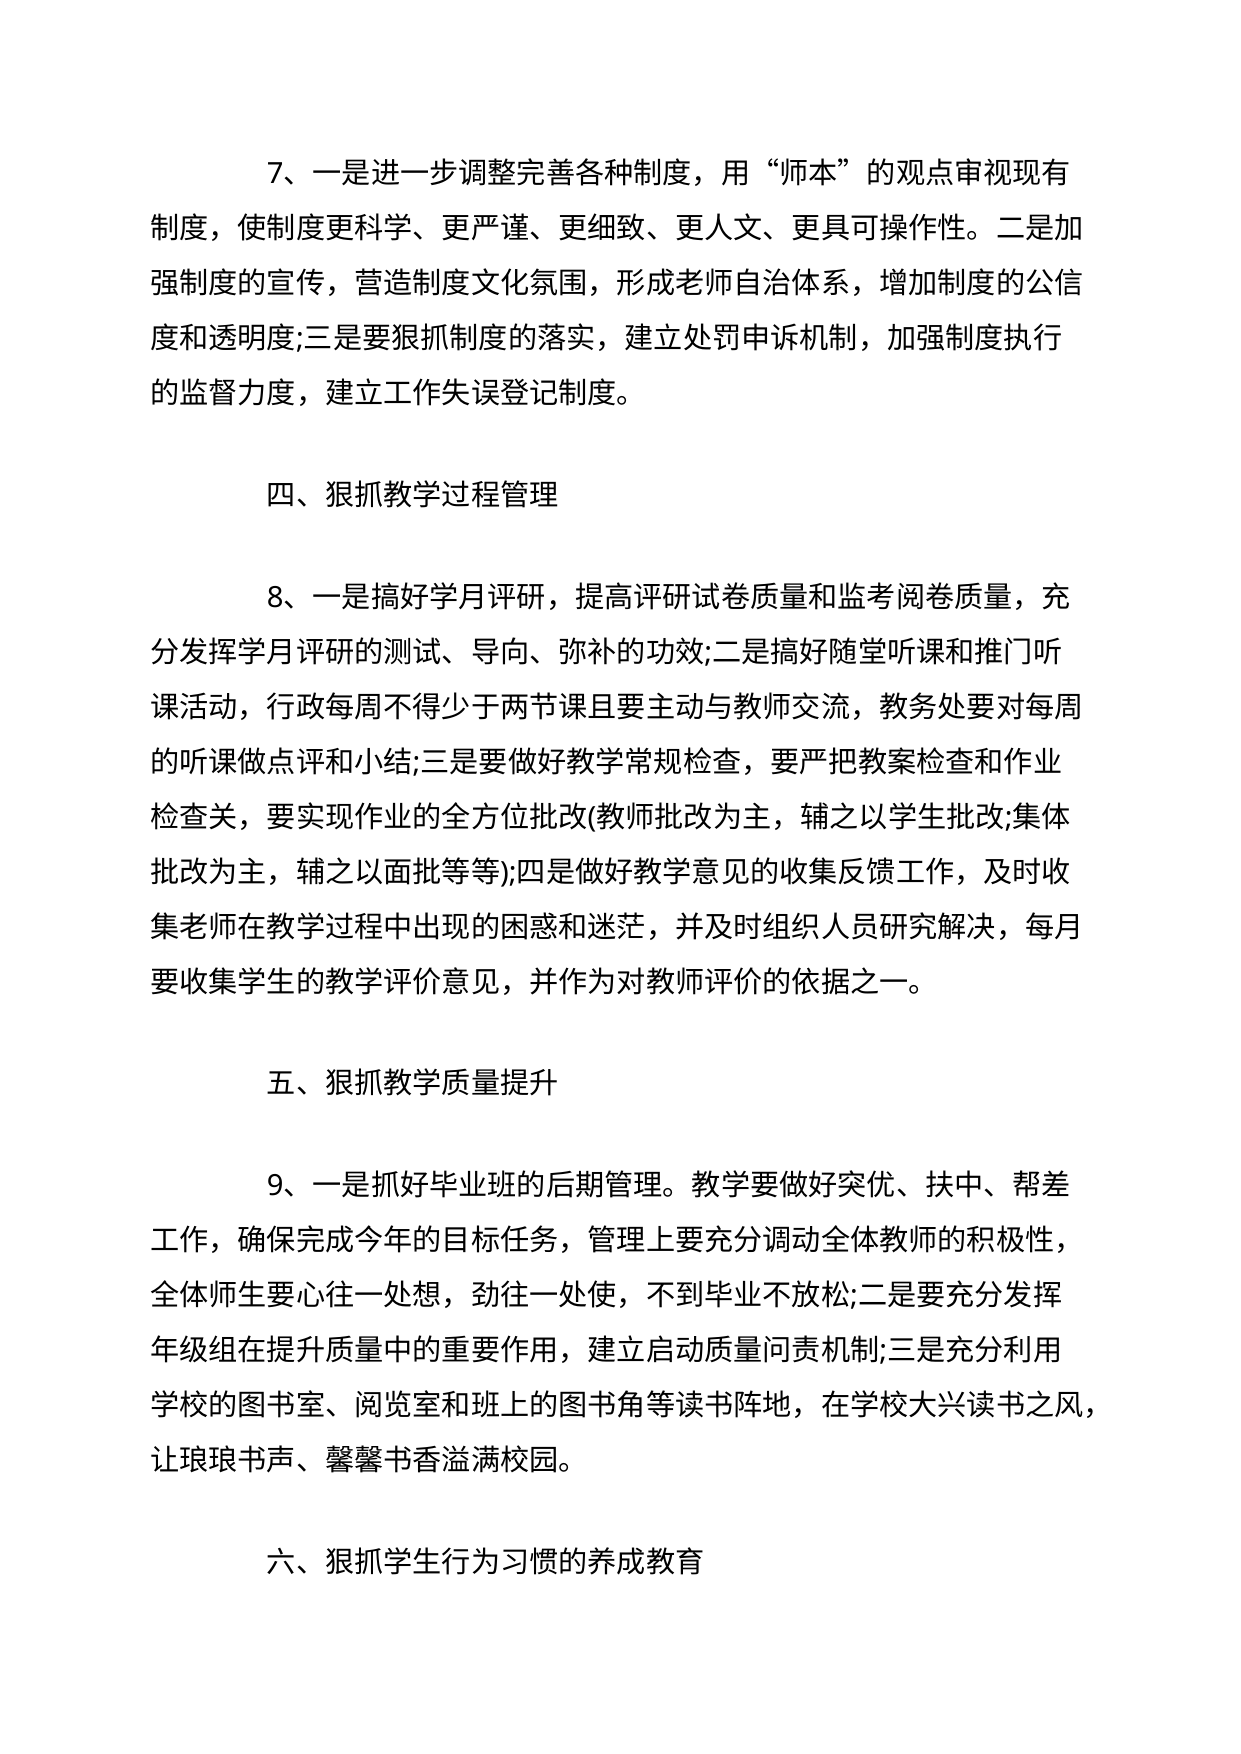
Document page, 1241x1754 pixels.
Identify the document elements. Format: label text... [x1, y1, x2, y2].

text 9、一是抓好毕业班的后期管理。教学要做好突优、扶中、帮差工作，确保完成今年的目标任务，管理上要充分调动全体教师的积极性，全体师生要心往一处想，劲往一处使，不到毕业不放松;二是要充分发挥年级组在提升质量中的重要作用，建立启动质量问责机制;三是充分利用学校的图书室、阅览室和班上的图书角等读书阵地，在学校大兴读书之风，让琅琅书声、馨馨书香溢满校园。 [150, 1162, 1090, 1479]
text 7、一是进一步调整完善各种制度，用“师本”的观点审视现有制度，使制度更科学、更严谨、更细致、更人文、更具可操作性。二是加强制度的宣传，营造制度文化氛围，形成老师自治体系，增加制度的公信度和透明度;三是要狠抓制度的落实，建立处罚申诉机制，加强制度执行的监督力度，建立工作失误登记制度。 [150, 150, 1090, 412]
text 五、狠抓教学质量提升 [150, 1060, 1090, 1102]
text 8、一是搞好学月评研，提高评研试卷质量和监考阅卷质量，充分发挥学月评研的测试、导向、弥补的功效;二是搞好随堂听课和推门听课活动，行政每周不得少于两节课且要主动与教师交流，教务处要对每周的听课做点评和小结;三是要做好教学常规检查，要严把教案检查和作业检查关，要实现作业的全方位批改(教师批改为主，辅之以学生批改;集体批改为主，辅之以面批等等);四是做好教学意见的收集反馈工作，及时收集老师在教学过程中出现的困惑和迷茫，并及时组织人员研究解决，每月要收集学生的教学评价意见，并作为对教师评价的依据之一。 [150, 573, 1090, 1000]
text 四、狠抓教学过程管理 [150, 472, 1090, 514]
text 六、狠抓学生行为习惯的养成教育 [150, 1538, 1090, 1581]
